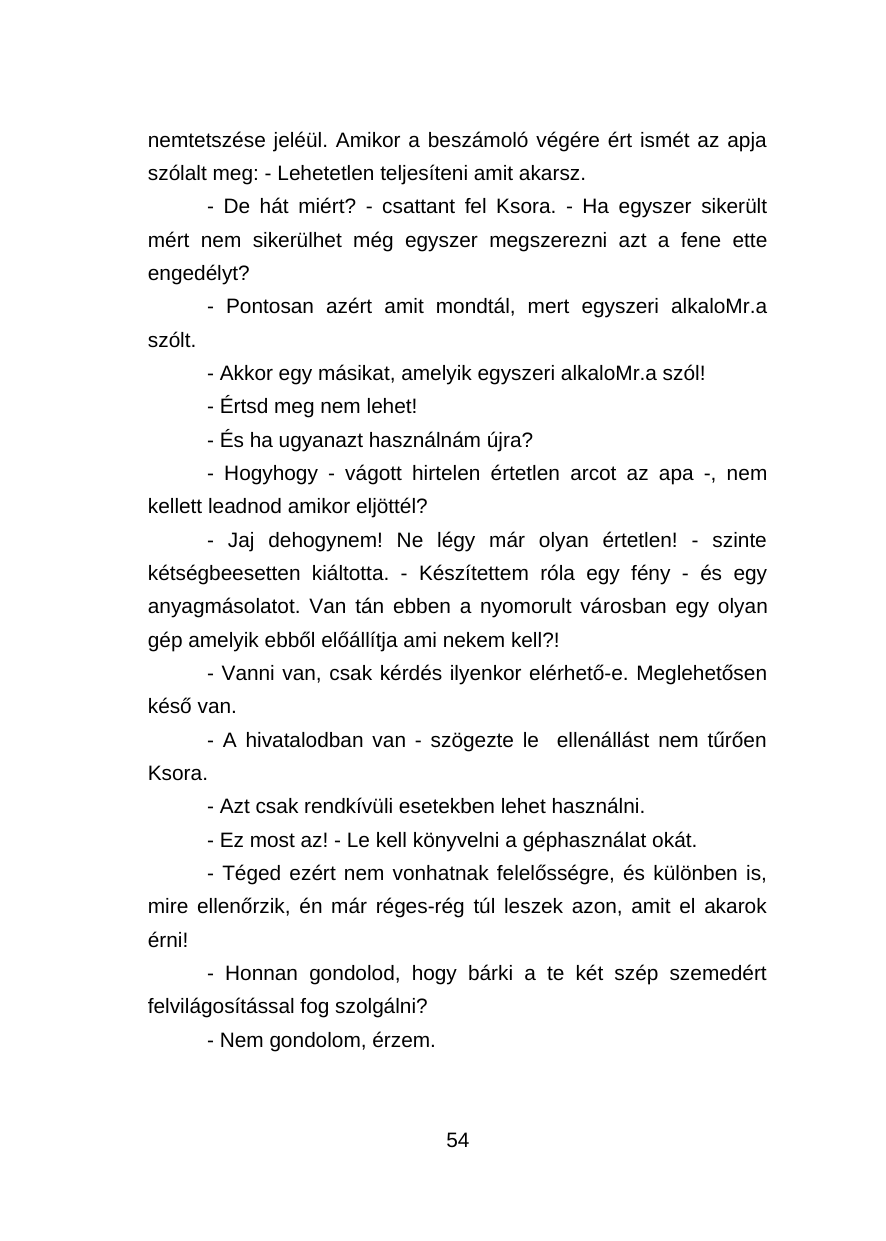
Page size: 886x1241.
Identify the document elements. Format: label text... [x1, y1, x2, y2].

text - Téged ezért nem vonhatnak felelősségre, és különben is, mire ellenőrzik, én már réges-rég túl leszek azon, amit el akarok érni! [148, 851, 768, 951]
text - Ez most az! - Le kell könyvelni a géphasználat okát. [148, 818, 768, 851]
text - Nem gondolom, érzem. [148, 1018, 768, 1051]
text - Értsd meg nem lehet! [148, 385, 768, 418]
text - Pontosan azért amit mondtál, mert egyszeri alkaloMr.a szólt. [148, 285, 768, 351]
text - Hogyhogy - vágott hirtelen értetlen arcot az apa -, nem kellett leadnod amikor eljöttél? [148, 451, 768, 518]
text - Honnan gondolod, hogy bárki a te két szép szemedért felvilágosítással fog szolgálni? [148, 951, 768, 1018]
text - A hivatalodban van - szögezte le ellenállást nem tűrően Ksora. [148, 718, 768, 785]
text - Jaj dehogynem! Ne légy már olyan értetlen! - szinte kétségbeesetten kiáltotta. - Készítettem róla egy fény - és egy anyagmásolatot. Van tán ebben a nyomorult városban egy olyan gép amelyik ebből előállítja ami nekem kell?! [148, 518, 768, 651]
text - De hát miért? - csattant fel Ksora. - Ha egyszer sikerült mért nem sikerülhet még egyszer megszerezni azt a fene ette engedélyt? [148, 185, 768, 285]
text - Akkor egy másikat, amelyik egyszeri alkaloMr.a szól! [148, 351, 768, 385]
text - Azt csak rendkívüli esetekben lehet használni. [148, 785, 768, 818]
text - És ha ugyanazt használnám újra? [148, 418, 768, 451]
text - Vanni van, csak kérdés ilyenkor elérhető-e. Meglehetősen késő van. [148, 651, 768, 718]
